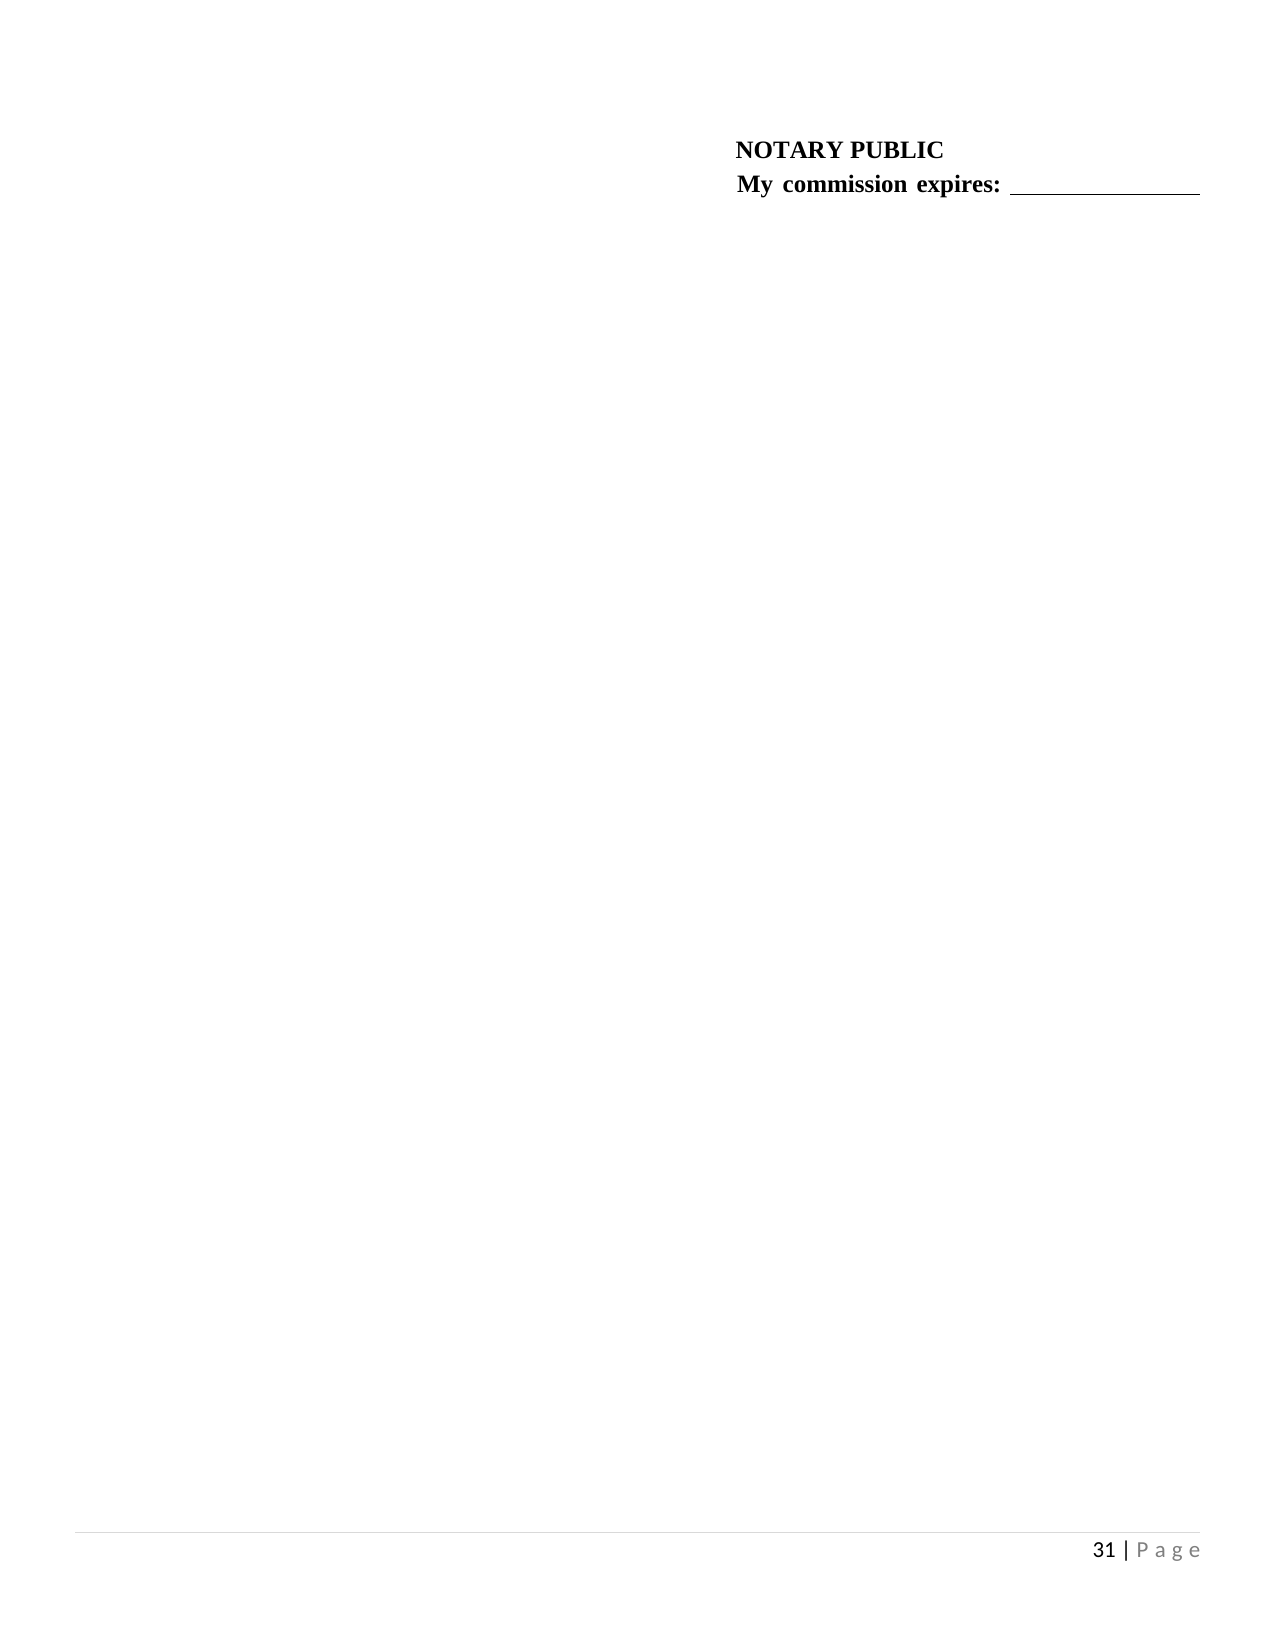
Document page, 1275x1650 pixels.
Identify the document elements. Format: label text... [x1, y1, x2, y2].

text My commission expires: [173, 169, 1200, 197]
text NOTARY PUBLIC [173, 135, 1200, 164]
